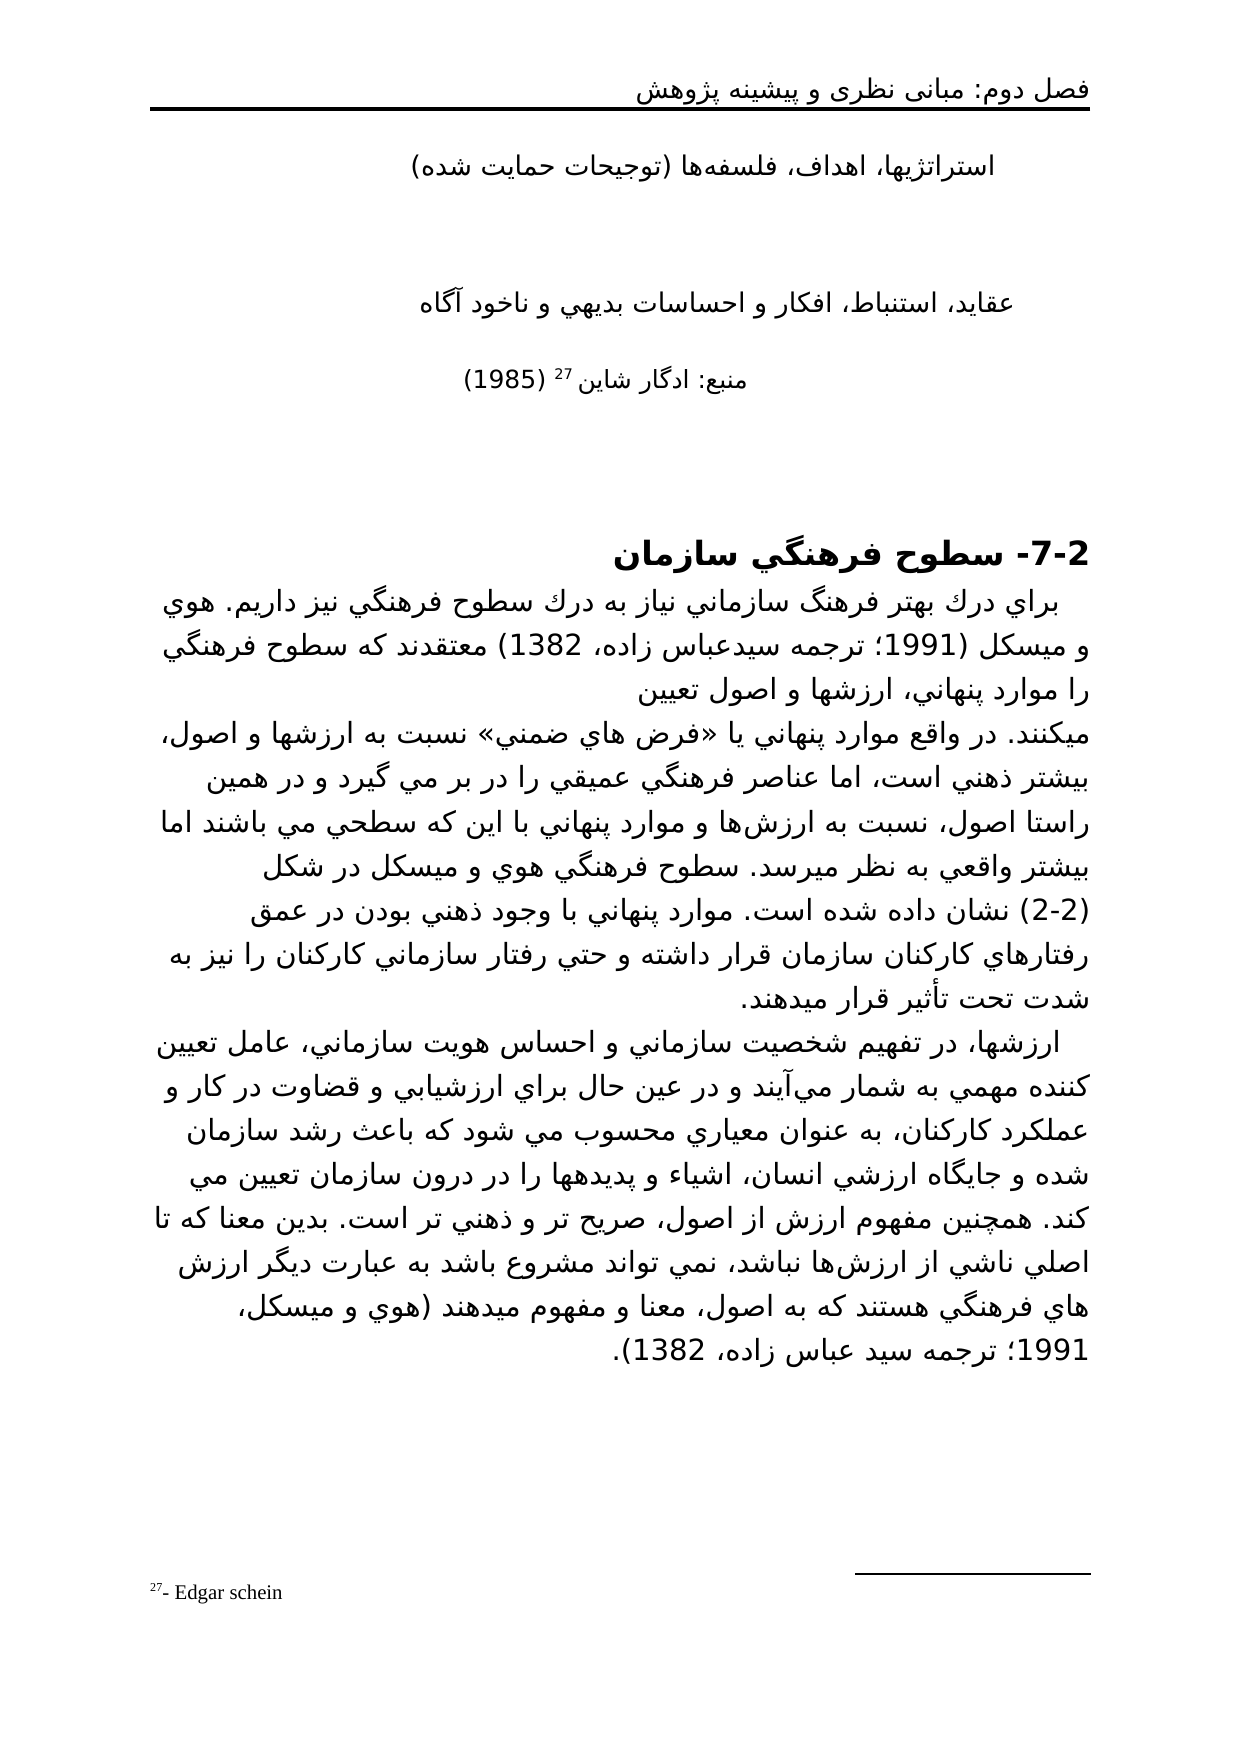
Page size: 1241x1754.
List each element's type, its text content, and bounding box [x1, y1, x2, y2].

text 7-2- سطوح فرهنگي سازمان [150, 534, 1090, 573]
text استراتژيها، اهداف، فلسفه‌ها (توجيحات حمايت شده) [150, 150, 1090, 182]
text منبع: ادگار شاین (1985) [150, 366, 1090, 395]
text براي درك بهتر فرهنگ سازماني نياز به درك سطوح فرهنگي نيز داريم. هوي و ميسكل (1991؛ ترجمه سيدعباس زاده، 1382) معتقدند كه سطوح فرهنگي را موارد پنهاني، ارزشها و اصول تعيين ميكنند. در واقع موارد پنهاني يا «فرض هاي ضمني» نسبت به ارزشها و اصول، بيشتر ذهني است، اما عناصر فرهنگي عميقي را در بر مي گيرد و در همين راستا اصول، نسبت به ارزش‌ها و موارد پنهاني با اين كه سطحي مي باشند اما بيشتر واقعي به نظر ميرسد. سطوح فرهنگي هوي و ميسكل در شكل (2-2) نشان داده شده است. موارد پنهاني با وجود ذهني بودن در عمق رفتارهاي كاركنان سازمان قرار داشته و حتي رفتار سازماني كاركنان را نيز به شدت تحت تأثير قرار ميدهند. [150, 584, 1090, 1015]
text عقايد، استنباط، افكار و احساسات بديهي و ناخود آگاه [150, 287, 1090, 319]
text ارزشها، در تفهيم شخصيت سازماني و احساس هويت سازماني، عامل تعيين كننده مهمي به شمار مي‌آيند و در عين حال براي ارزشيابي و قضاوت در كار و عملكرد كاركنان، به عنوان معياري محسوب مي شود كه باعث رشد سازمان شده و جايگاه ارزشي انسان، اشياء و پديدهها را در درون سازمان تعيين مي كند. همچنين مفهوم ارزش از اصول، صريح تر و ذهني تر است. بدين معنا كه تا اصلي ناشي از ارزش‌ها نباشد، نمي تواند مشروع باشد به عبارت ديگر ارزش هاي فرهنگي هستند كه به اصول، معنا و مفهوم ميدهند (هوي و ميسكل، 1991؛ ترجمه سيد عباس زاده، 1382). [150, 1025, 1090, 1368]
